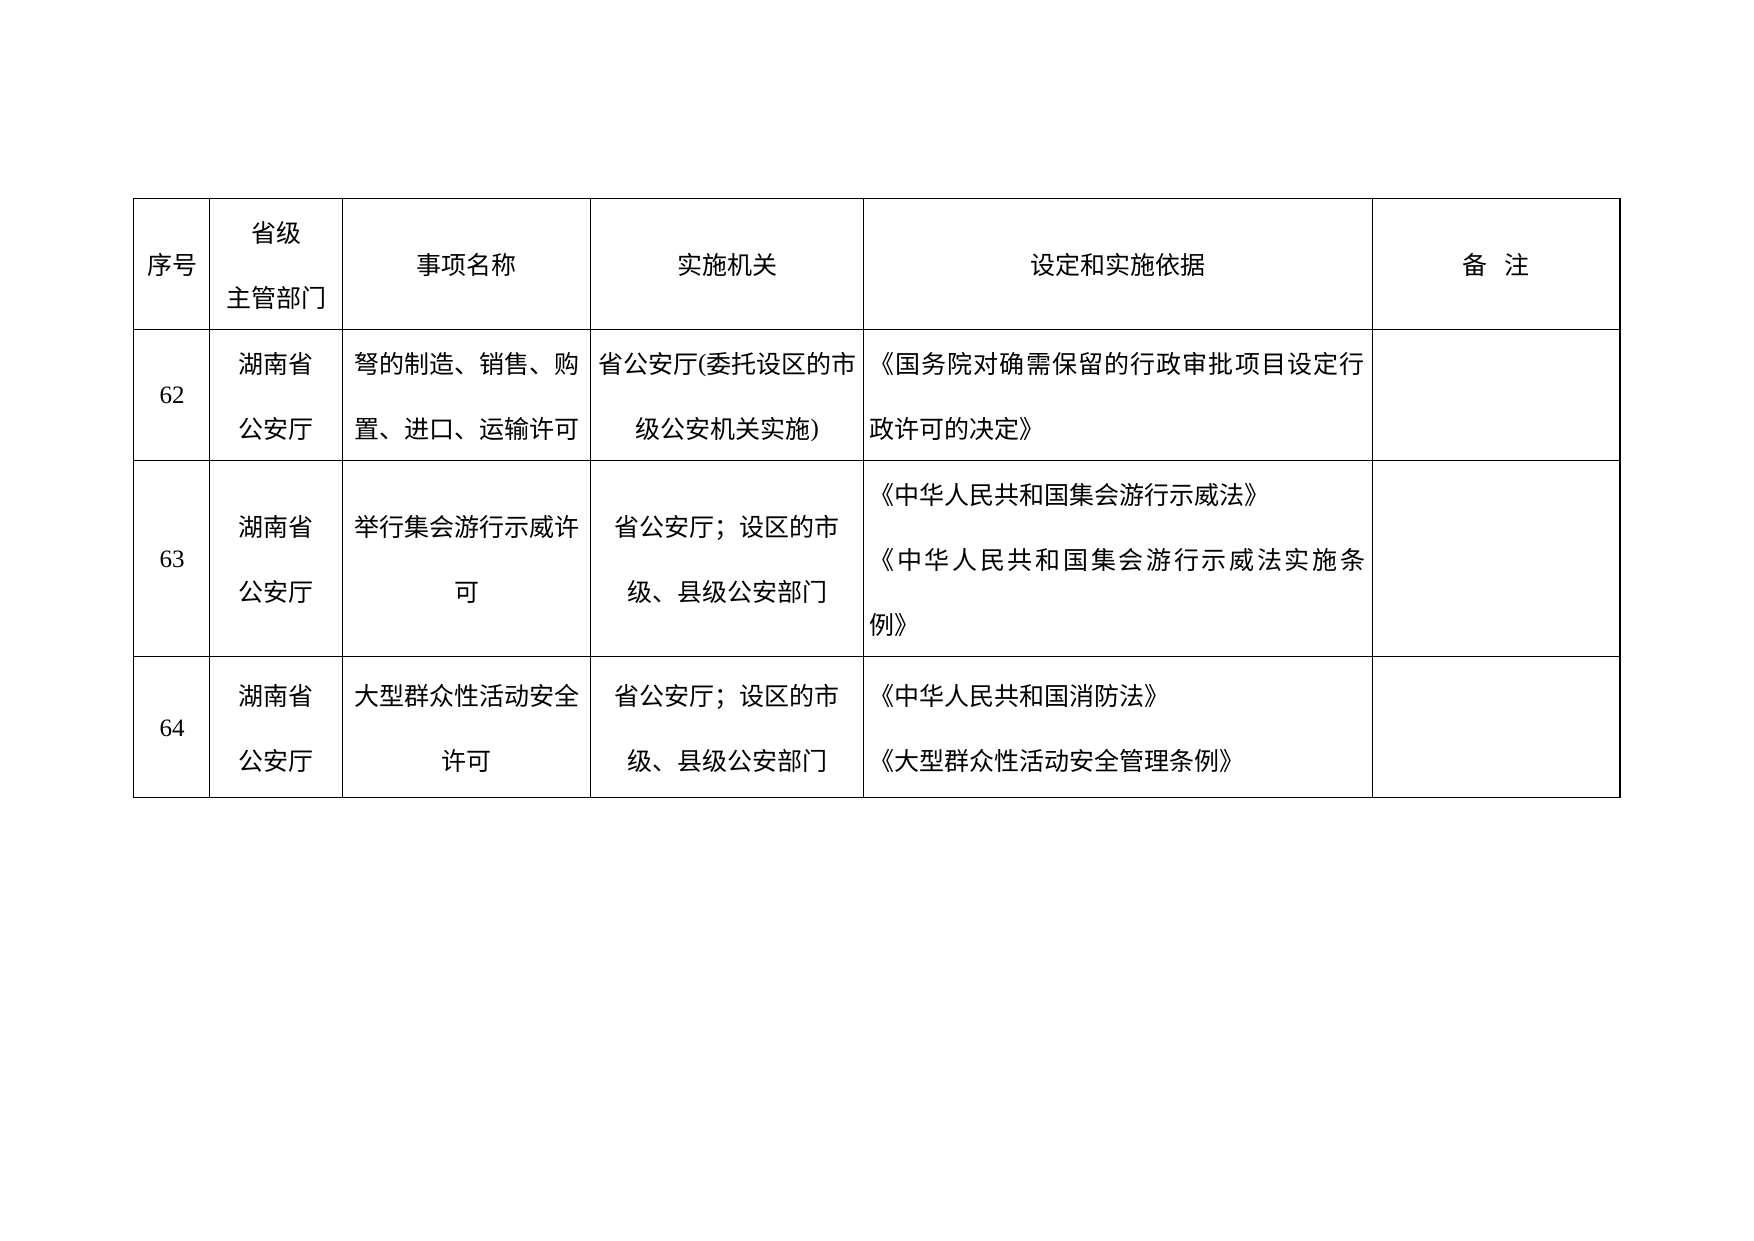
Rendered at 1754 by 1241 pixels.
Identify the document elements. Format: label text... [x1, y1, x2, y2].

table_cell 湖南省 公安厅 [210, 657, 342, 797]
table_cell 省公安厅；设区的市级、县级公安部门 [591, 657, 863, 797]
table_cell 《中华人民共和国消防法》 《大型群众性活动安全管理条例》 [864, 657, 1372, 797]
table_cell 62 [134, 330, 209, 460]
table_header 事项名称 [343, 199, 590, 329]
table_header 设定和实施依据 [864, 199, 1372, 329]
table_cell 大型群众性活动安全许可 [343, 657, 590, 797]
table_cell 64 [134, 657, 209, 797]
table_cell [1373, 330, 1619, 460]
table_header 序号 [134, 199, 209, 329]
table_cell 省公安厅；设区的市级、县级公安部门 [591, 461, 863, 656]
table_cell 举行集会游行示威许可 [343, 461, 590, 656]
table_cell 弩的制造、销售、购置、进口、运输许可 [343, 330, 590, 460]
table_cell 湖南省 公安厅 [210, 330, 342, 460]
table_cell [1373, 657, 1619, 797]
table_cell 63 [134, 461, 209, 656]
table_cell [1373, 461, 1619, 656]
table_header 备 注 [1373, 199, 1619, 329]
table_header 省级 主管部门 [210, 199, 342, 329]
table_cell 省公安厅(委托设区的市级公安机关实施) [591, 330, 863, 460]
table_cell 《国务院对确需保留的行政审批项目设定行政许可的决定》 [864, 330, 1372, 460]
table_header 实施机关 [591, 199, 863, 329]
table_cell 《中华人民共和国集会游行示威法》 《中华人民共和国集会游行示威法实施条例》 [864, 461, 1372, 656]
table_cell 湖南省 公安厅 [210, 461, 342, 656]
